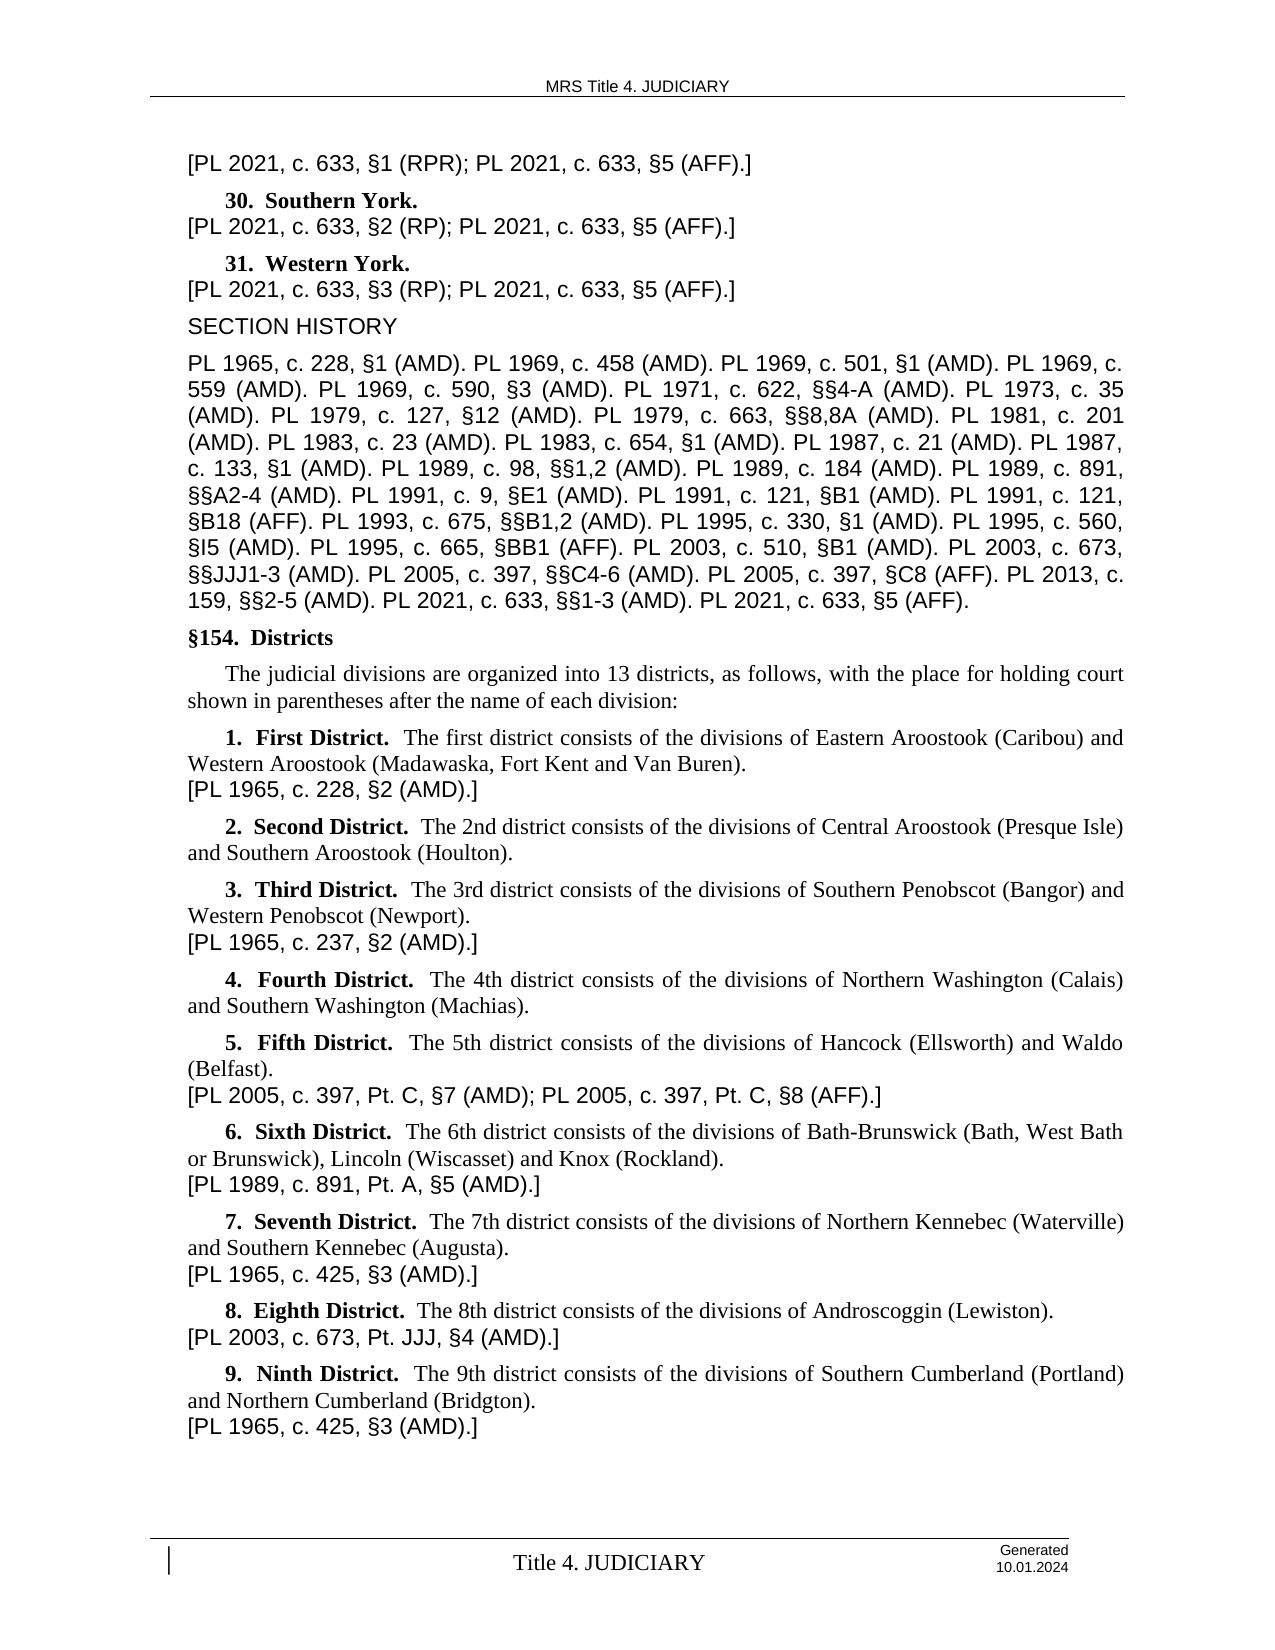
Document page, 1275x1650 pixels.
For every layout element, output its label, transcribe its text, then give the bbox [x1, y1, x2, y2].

text PL 1965, c. 228, §1 (AMD). PL 1969, c. 458 (AMD). PL 1969, c. 501, §1 (AMD). PL 1969, c. 559 (AMD). PL 1969, c. 590, §3 (AMD). PL 1971, c. 622, §§4-A (AMD). PL 1973, c. 35 (AMD). PL 1979, c. 127, §12 (AMD). PL 1979, c. 663, §§8,8A (AMD). PL 1981, c. 201 (AMD). PL 1983, c. 23 (AMD). PL 1983, c. 654, §1 (AMD). PL 1987, c. 21 (AMD). PL 1987, c. 133, §1 (AMD). PL 1989, c. 98, §§1,2 (AMD). PL 1989, c. 184 (AMD). PL 1989, c. 891, §§A2-4 (AMD). PL 1991, c. 9, §E1 (AMD). PL 1991, c. 121, §B1 (AMD). PL 1991, c. 121, §B18 (AFF). PL 1993, c. 675, §§B1,2 (AMD). PL 1995, c. 330, §1 (AMD). PL 1995, c. 560, §I5 (AMD). PL 1995, c. 665, §BB1 (AFF). PL 2003, c. 510, §B1 (AMD). PL 2003, c. 673, §§JJJ1-3 (AMD). PL 2005, c. 397, §§C4-6 (AMD). PL 2005, c. 397, §C8 (AFF). PL 2013, c. 159, §§2-5 (AMD). PL 2021, c. 633, §§1-3 (AMD). PL 2021, c. 633, §5 (AFF). [187, 350, 1125, 613]
text [PL 1965, c. 228, §2 (AMD).] [187, 776, 1125, 803]
text 31. Western York. [187, 250, 1125, 276]
text [PL 2005, c. 397, Pt. C, §7 (AMD); PL 2005, c. 397, Pt. C, §8 (AFF).] [187, 1082, 1125, 1108]
text [PL 2021, c. 633, §3 (RP); PL 2021, c. 633, §5 (AFF).] [187, 276, 1125, 303]
text 3. Third District. The 3rd district consists of the divisions of Southern Penobscot (Bangor) and Western Penobscot (Newport). [187, 876, 1125, 929]
text [PL 2021, c. 633, §1 (RPR); PL 2021, c. 633, §5 (AFF).] [187, 150, 1125, 176]
text [PL 1965, c. 425, §3 (AMD).] [187, 1261, 1125, 1287]
text [PL 2021, c. 633, §2 (RP); PL 2021, c. 633, §5 (AFF).] [187, 213, 1125, 239]
text [PL 2003, c. 673, Pt. JJJ, §4 (AMD).] [187, 1324, 1125, 1350]
text 8. Eighth District. The 8th district consists of the divisions of Androscoggin (Lewiston). [187, 1297, 1125, 1324]
text 4. Fourth District. The 4th district consists of the divisions of Northern Washington (Calais) and Southern Washington (Machias). [187, 966, 1125, 1018]
text §154. Districts [187, 624, 1125, 650]
text 2. Second District. The 2nd district consists of the divisions of Central Aroostook (Presque Isle) and Southern Aroostook (Houlton). [187, 813, 1125, 866]
text [PL 1965, c. 237, §2 (AMD).] [187, 929, 1125, 955]
text 1. First District. The first district consists of the divisions of Eastern Aroostook (Caribou) and Western Aroostook (Madawaska, Fort Kent and Van Buren). [187, 724, 1125, 776]
text [PL 1989, c. 891, Pt. A, §5 (AMD).] [187, 1171, 1125, 1197]
text 5. Fifth District. The 5th district consists of the divisions of Hancock (Ellsworth) and Waldo (Belfast). [187, 1029, 1125, 1082]
text 7. Seventh District. The 7th district consists of the divisions of Northern Kennebec (Waterville) and Southern Kennebec (Augusta). [187, 1208, 1125, 1261]
text [PL 1965, c. 425, §3 (AMD).] [187, 1413, 1125, 1439]
text 9. Ninth District. The 9th district consists of the divisions of Southern Cumberland (Portland) and Northern Cumberland (Bridgton). [187, 1360, 1125, 1413]
text The judicial divisions are organized into 13 districts, as follows, with the place for holding court shown in parentheses after the name of each division: [187, 661, 1125, 713]
text SECTION HISTORY [187, 313, 1125, 339]
text 6. Sixth District. The 6th district consists of the divisions of Bath-Brunswick (Bath, West Bath or Brunswick), Lincoln (Wiscasset) and Knox (Rockland). [187, 1118, 1125, 1171]
text 30. Southern York. [187, 187, 1125, 213]
